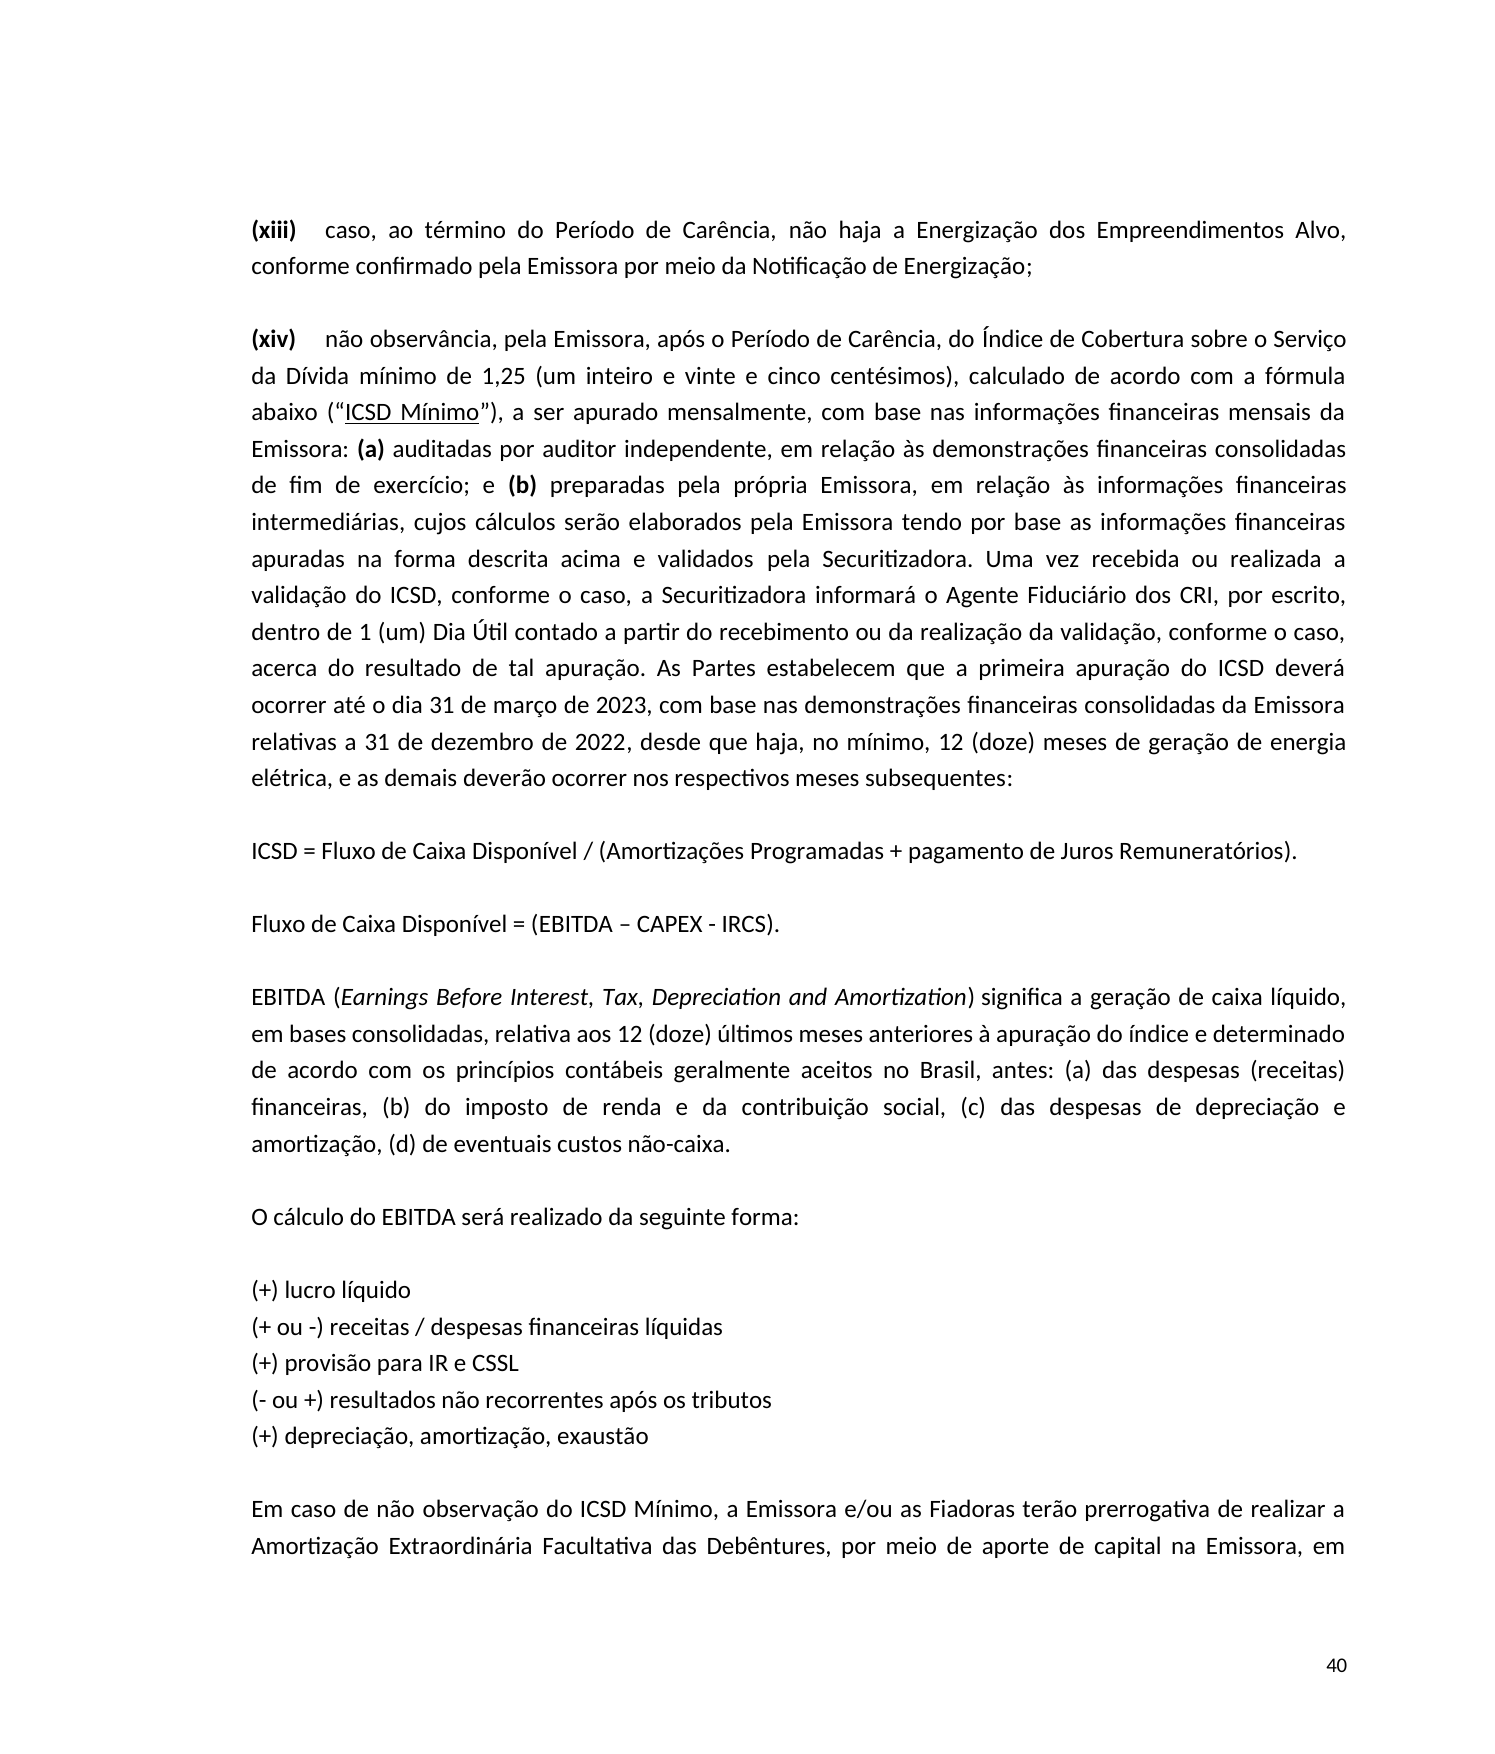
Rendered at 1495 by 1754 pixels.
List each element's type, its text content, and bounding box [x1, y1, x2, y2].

text O cálculo do EBITDA será realizado da seguinte forma: [251, 1201, 1347, 1231]
list caso, ao término do Período de Carência, não haja a Energização dos Empreendimentos Alvo, conforme confirmado pela Emissora por meio da Notificação de Energização; [251, 214, 1347, 281]
text (+ ou -) receitas / despesas financeiras líquidas [251, 1311, 1347, 1341]
text (- ou +) resultados não recorrentes após os tributos [251, 1384, 1347, 1414]
text (+) depreciação, amortização, exaustão [251, 1420, 1347, 1451]
text ICSD = Fluxo de Caixa Disponível / (Amortizações Programadas + pagamento de Juros Remuneratórios). [251, 835, 1347, 866]
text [251, 1493, 1347, 1561]
text (+) lucro líquido [251, 1274, 1347, 1304]
text EBITDA (Earnings Before Interest, Tax, Depreciation and Amortization) significa a geração de caixa líquido, em bases consolidadas, relativa aos 12 (doze) últimos meses anteriores à apuração do índice e determinado de acordo com os princípios contábeis geralmente aceitos no Brasil, antes: (a) das despesas (receitas) financeiras, (b) do imposto de renda e da contribuição social, (c) das despesas de depreciação e amortização, (d) de eventuais custos não-caixa. [251, 982, 1347, 1158]
list não observância, pela Emissora, após o Período de Carência, do Índice de Cobertura sobre o Serviço da Dívida mínimo de 1,25 (um inteiro e vinte e cinco centésimos), calculado de acordo com a fórmula abaixo (“ICSD Mínimo”), a ser apurado mensalmente, com base nas informações financeiras mensais da Emissora: (a) auditadas por auditor independente, em relação às demonstrações financeiras consolidadas de fim de exercício; e (b) preparadas pela própria Emissora, em relação às informações financeiras intermediárias, cujos cálculos serão elaborados pela Emissora tendo por base as informações financeiras apuradas na forma descrita acima e validados pela Securitizadora. Uma vez recebida ou realizada a validação do ICSD, conforme o caso, a Securitizadora informará o Agente Fiduciário dos CRI, por escrito, dentro de 1 (um) Dia Útil contado a partir do recebimento ou da realização da validação, conforme o caso, acerca do resultado de tal apuração. As Partes estabelecem que a primeira apuração do ICSD deverá ocorrer até o dia 31 de março de 2023, com base nas demonstrações financeiras consolidadas da Emissora relativas a 31 de dezembro de 2022, desde que haja, no mínimo, 12 (doze) meses de geração de energia elétrica, e as demais deverão ocorrer nos respectivos meses subsequentes: [251, 323, 1347, 793]
text Fluxo de Caixa Disponível = (EBITDA – CAPEX - IRCS). [251, 908, 1347, 939]
text (+) provisão para IR e CSSL [251, 1347, 1347, 1378]
